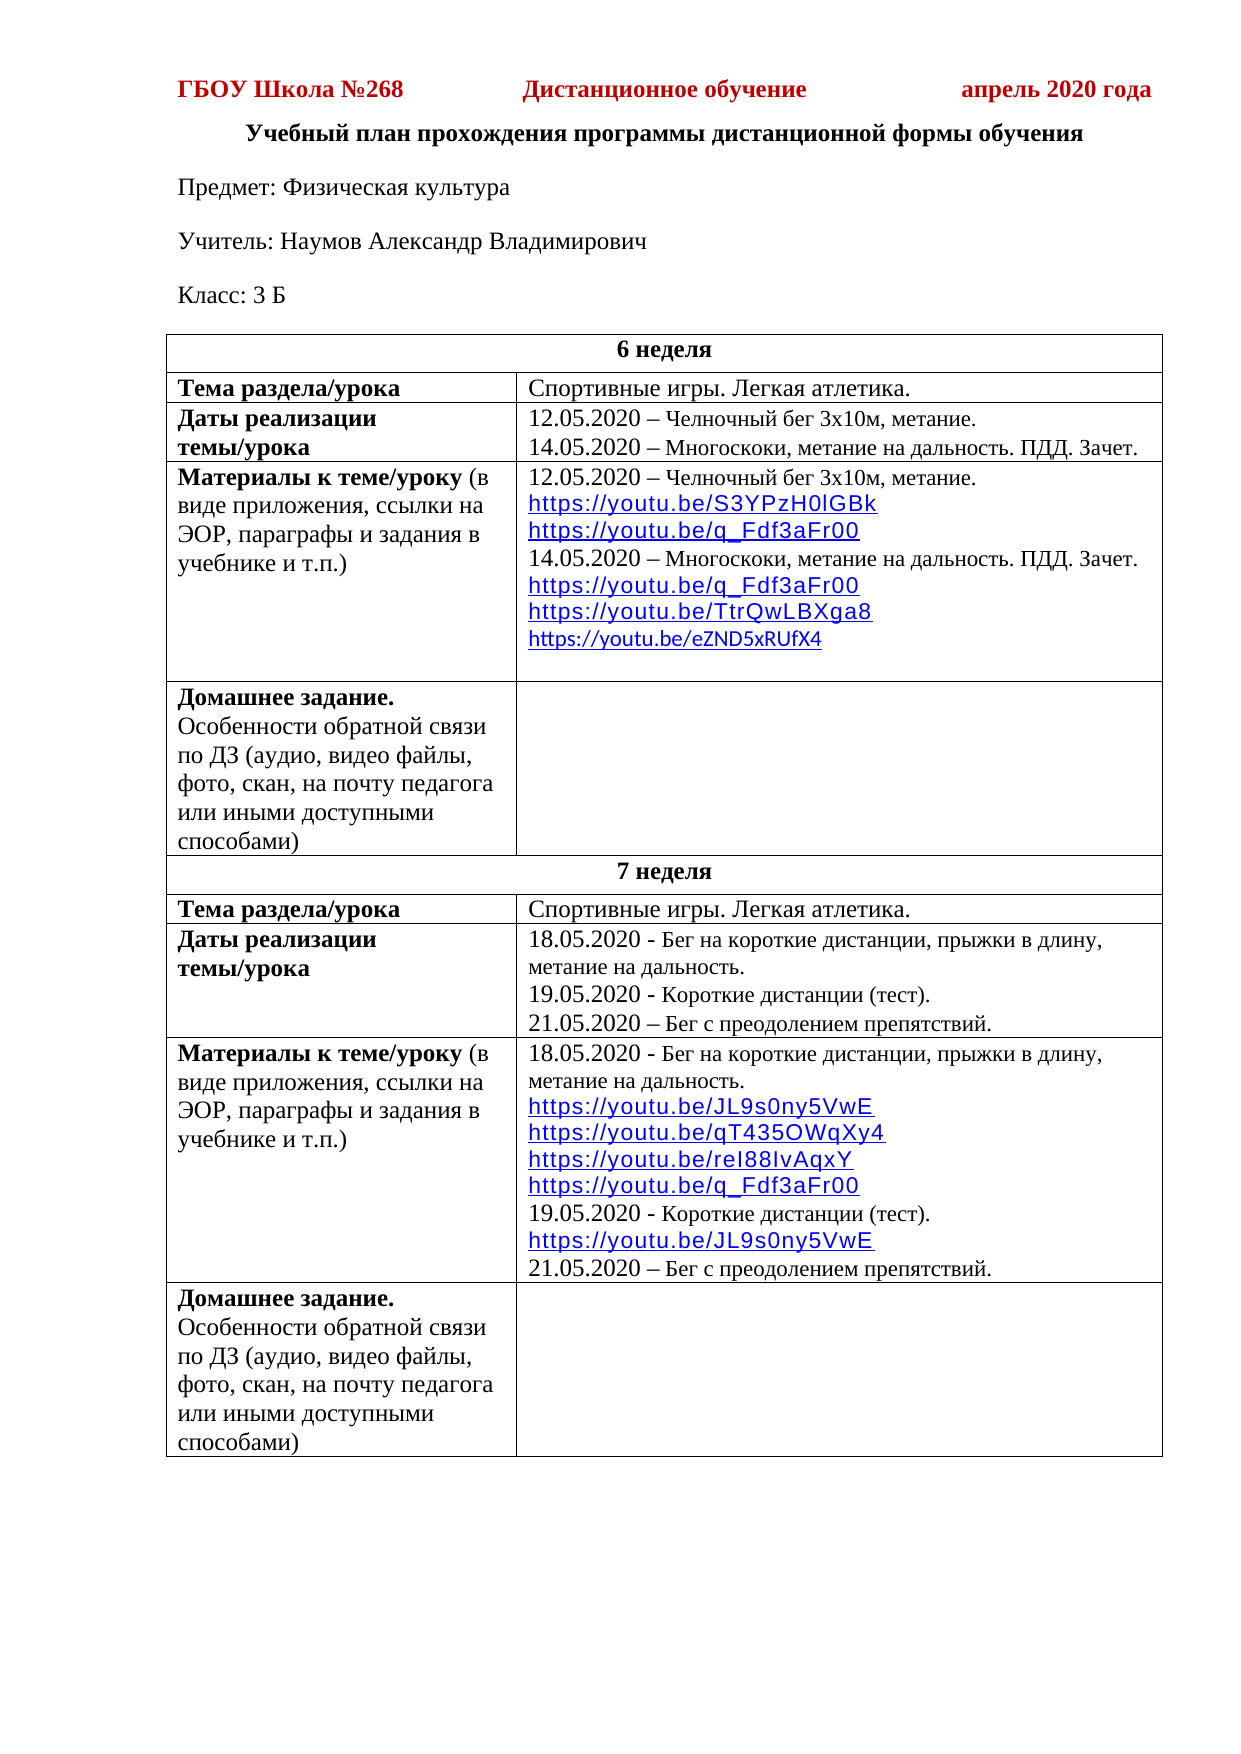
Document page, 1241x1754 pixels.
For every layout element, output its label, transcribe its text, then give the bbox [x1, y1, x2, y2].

text Класс: 3 Б [177, 280, 1152, 308]
table_cell 18.05.2020 - Бег на короткие дистанции, прыжки в длину, метание на дальность. https://youtu.be/JL9s0ny5VwE https://youtu.be/qT435OWqXy4 https://youtu.be/reI88IvAqxY https://youtu.be/q_Fdf3aFr00 19.05.2020 - Короткие дистанции (тест). https://youtu.be/JL9s0ny5VwE 21.05.2020 – Бег с преодолением препятствий. [517, 1038, 1162, 1282]
table_cell Спортивные игры. Легкая атлетика. [517, 373, 1162, 402]
table_cell Домашнее задание. Особенности обратной связи по ДЗ (аудио, видео файлы, фото, скан, на почту педагога или иными доступными способами) [167, 682, 516, 855]
table_cell Даты реализации темы/урока [167, 403, 516, 461]
table_cell [517, 1283, 1162, 1456]
table_cell Материалы к теме/уроку (в виде приложения, ссылки на ЭОР, параграфы и задания в учебнике и т.п.) [167, 1038, 516, 1282]
table_cell 7 неделя [167, 856, 1162, 893]
text Предмет: Физическая культура [177, 172, 1152, 201]
table_cell 12.05.2020 – Челночный бег 3х10м, метание. https://youtu.be/S3YPzH0lGBk https://youtu.be/q_Fdf3aFr00 14.05.2020 – Многоскоки, метание на дальность. ПДД. Зачет. https://youtu.be/q_Fdf3aFr00 https://youtu.be/TtrQwLBXga8 https://youtu.be/eZND5xRUfX4 [517, 462, 1162, 681]
text Учебный план прохождения программы дистанционной формы обучения [177, 118, 1152, 147]
table_header 6 неделя [167, 335, 1162, 372]
text Учитель: Наумов Александр Владимирович [177, 226, 1152, 254]
table_cell Спортивные игры. Легкая атлетика. [517, 895, 1162, 923]
table_cell 18.05.2020 - Бег на короткие дистанции, прыжки в длину, метание на дальность. 19.05.2020 - Короткие дистанции (тест). 21.05.2020 – Бег с преодолением препятствий. [517, 924, 1162, 1037]
table_cell Домашнее задание. Особенности обратной связи по ДЗ (аудио, видео файлы, фото, скан, на почту педагога или иными доступными способами) [167, 1283, 516, 1456]
table_cell 12.05.2020 – Челночный бег 3х10м, метание. 14.05.2020 – Многоскоки, метание на дальность. ПДД. Зачет. [517, 403, 1162, 461]
table_cell Даты реализации темы/урока [167, 924, 516, 1037]
table_cell [517, 682, 1162, 855]
table_cell Тема раздела/урока [167, 895, 516, 923]
table_cell Материалы к теме/уроку (в виде приложения, ссылки на ЭОР, параграфы и задания в учебнике и т.п.) [167, 462, 516, 681]
table_cell Тема раздела/урока [167, 373, 516, 402]
